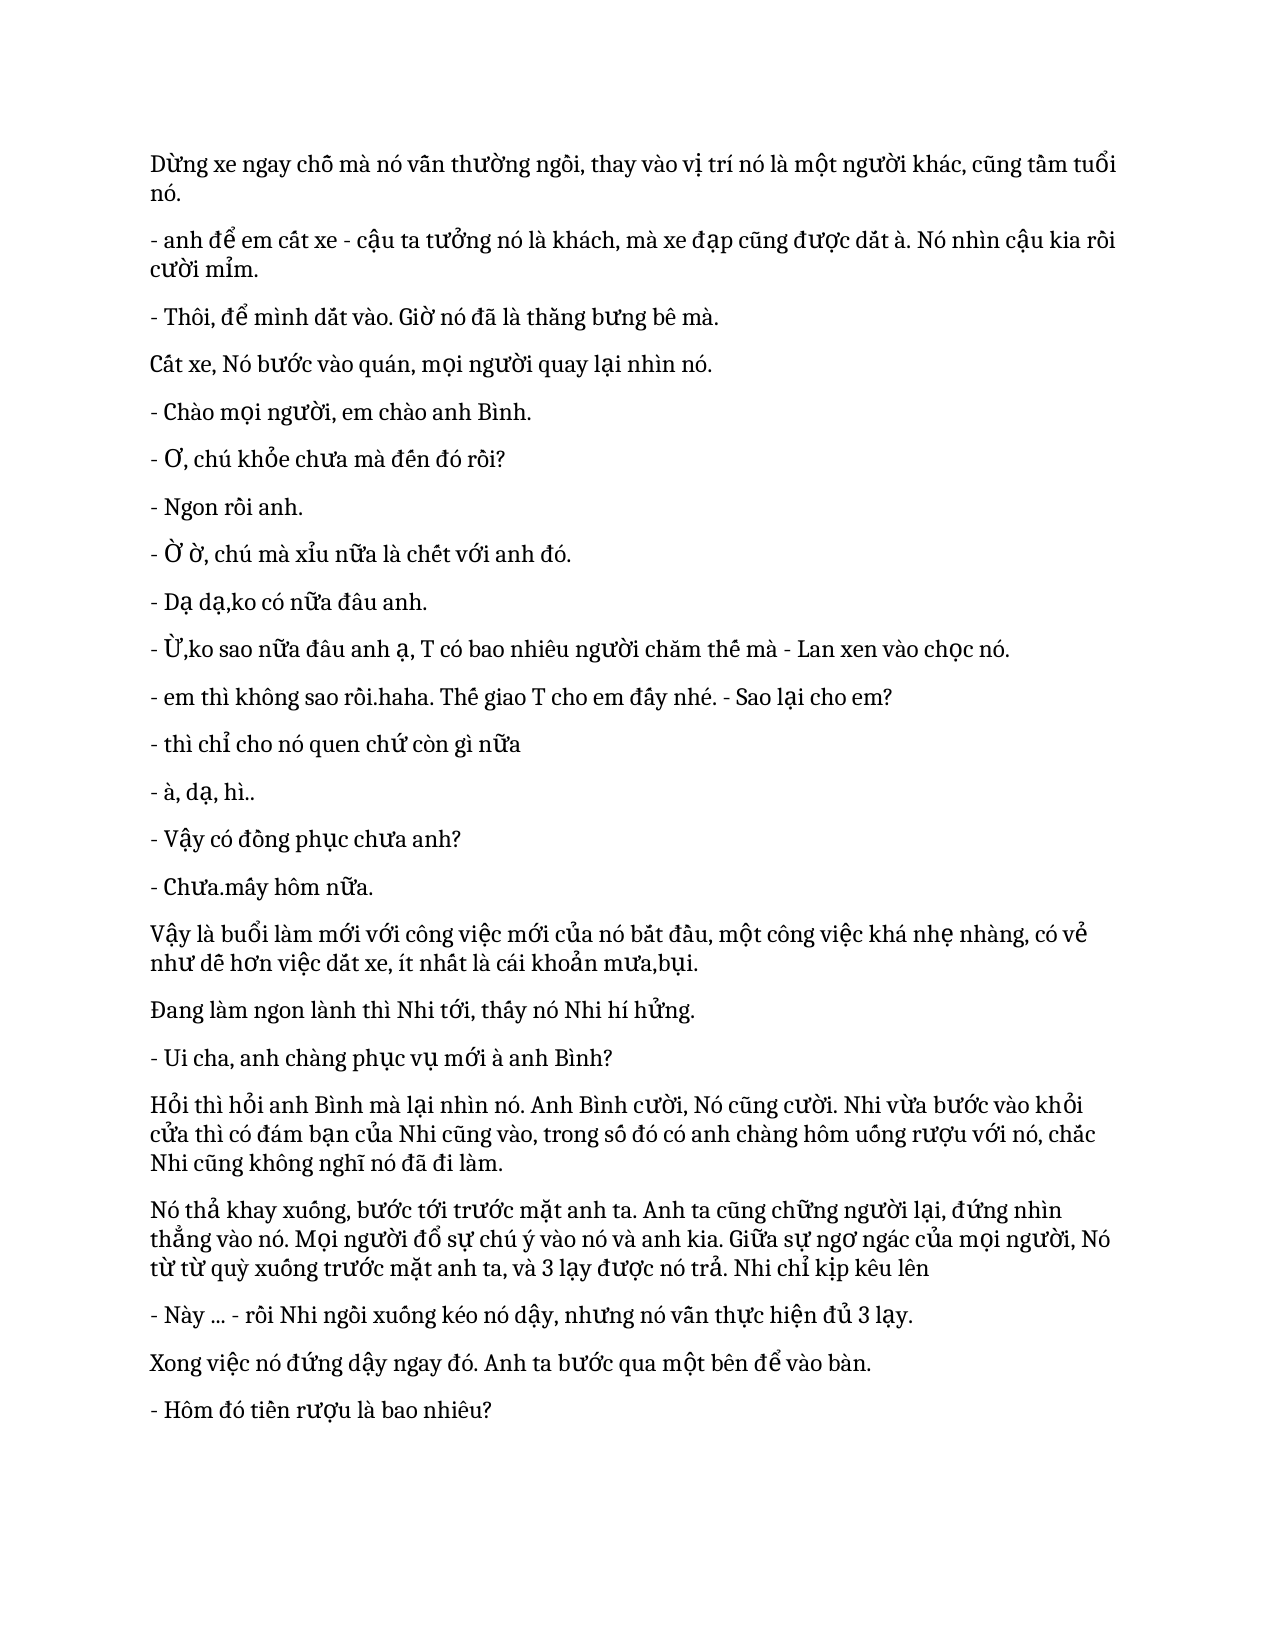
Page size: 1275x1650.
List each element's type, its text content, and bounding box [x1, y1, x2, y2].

text - Dạ dạ,ko có nữa đâu anh. [150, 587, 1125, 616]
text Đang làm ngon lành thì Nhi tới, thấy nó Nhi hí hửng. [150, 996, 1125, 1025]
text Vậy là buổi làm mới với công việc mới của nó bắt đầu, một công việc khá nhẹ nhàng, có vẻ như dễ hơn việc dắt xe, ít nhất là cái khoản mưa,bụi. [150, 920, 1125, 977]
text - Chào mọi người, em chào anh Bình. [150, 397, 1125, 426]
text - Chưa.mấy hôm nữa. [150, 872, 1125, 901]
text - Hôm đó tiền rượu là bao nhiêu? [150, 1396, 1125, 1425]
text Xong việc nó đứng dậy ngay đó. Anh ta bước qua một bên để vào bàn. [150, 1349, 1125, 1377]
text Hỏi thì hỏi anh Bình mà lại nhìn nó. Anh Bình cười, Nó cũng cười. Nhi vừa bước vào khỏi cửa thì có đám bạn của Nhi cũng vào, trong số đó có anh chàng hôm uống rượu với nó, chắc Nhi cũng không nghĩ nó đã đi làm. [150, 1091, 1125, 1177]
text - Ui cha, anh chàng phục vụ mới à anh Bình? [150, 1044, 1125, 1072]
text - Ờ ờ, chú mà xỉu nữa là chết với anh đó. [150, 540, 1125, 569]
text Cất xe, Nó bước vào quán, mọi người quay lại nhìn nó. [150, 350, 1125, 379]
text - Ừ,ko sao nữa đâu anh ạ, T có bao nhiêu người chăm thế mà - Lan xen vào chọc nó. [150, 635, 1125, 664]
text - anh để em cất xe - cậu ta tưởng nó là khách, mà xe đạp cũng được dắt à. Nó nhìn cậu kia rồi cười mỉm. [150, 226, 1125, 284]
text - Ơ, chú khỏe chưa mà đến đó rồi? [150, 445, 1125, 474]
text - em thì không sao rồi.haha. Thế giao T cho em đấy nhé. - Sao lại cho em? [150, 682, 1125, 711]
text Dừng xe ngay chỗ mà nó vẫn thường ngồi, thay vào vị trí nó là một người khác, cũng tầm tuổi nó. [150, 150, 1125, 207]
text - Thôi, để mình dắt vào. Giờ nó đã là thằng bưng bê mà. [150, 302, 1125, 331]
text - Vậy có đồng phục chưa anh? [150, 825, 1125, 854]
text - à, dạ, hì.. [150, 777, 1125, 806]
text - thì chỉ cho nó quen chứ còn gì nữa [150, 730, 1125, 759]
text - Ngon rồi anh. [150, 492, 1125, 521]
text Nó thả khay xuống, bước tới trước mặt anh ta. Anh ta cũng chững người lại, đứng nhìn thẳng vào nó. Mọi người đổ sự chú ý vào nó và anh kia. Giữa sự ngơ ngác của mọi người, Nó từ từ quỳ xuống trước mặt anh ta, và 3 lạy được nó trả. Nhi chỉ kịp kêu lên [150, 1196, 1125, 1282]
text - Này ... - rồi Nhi ngồi xuống kéo nó dậy, nhưng nó vẫn thực hiện đủ 3 lạy. [150, 1301, 1125, 1330]
